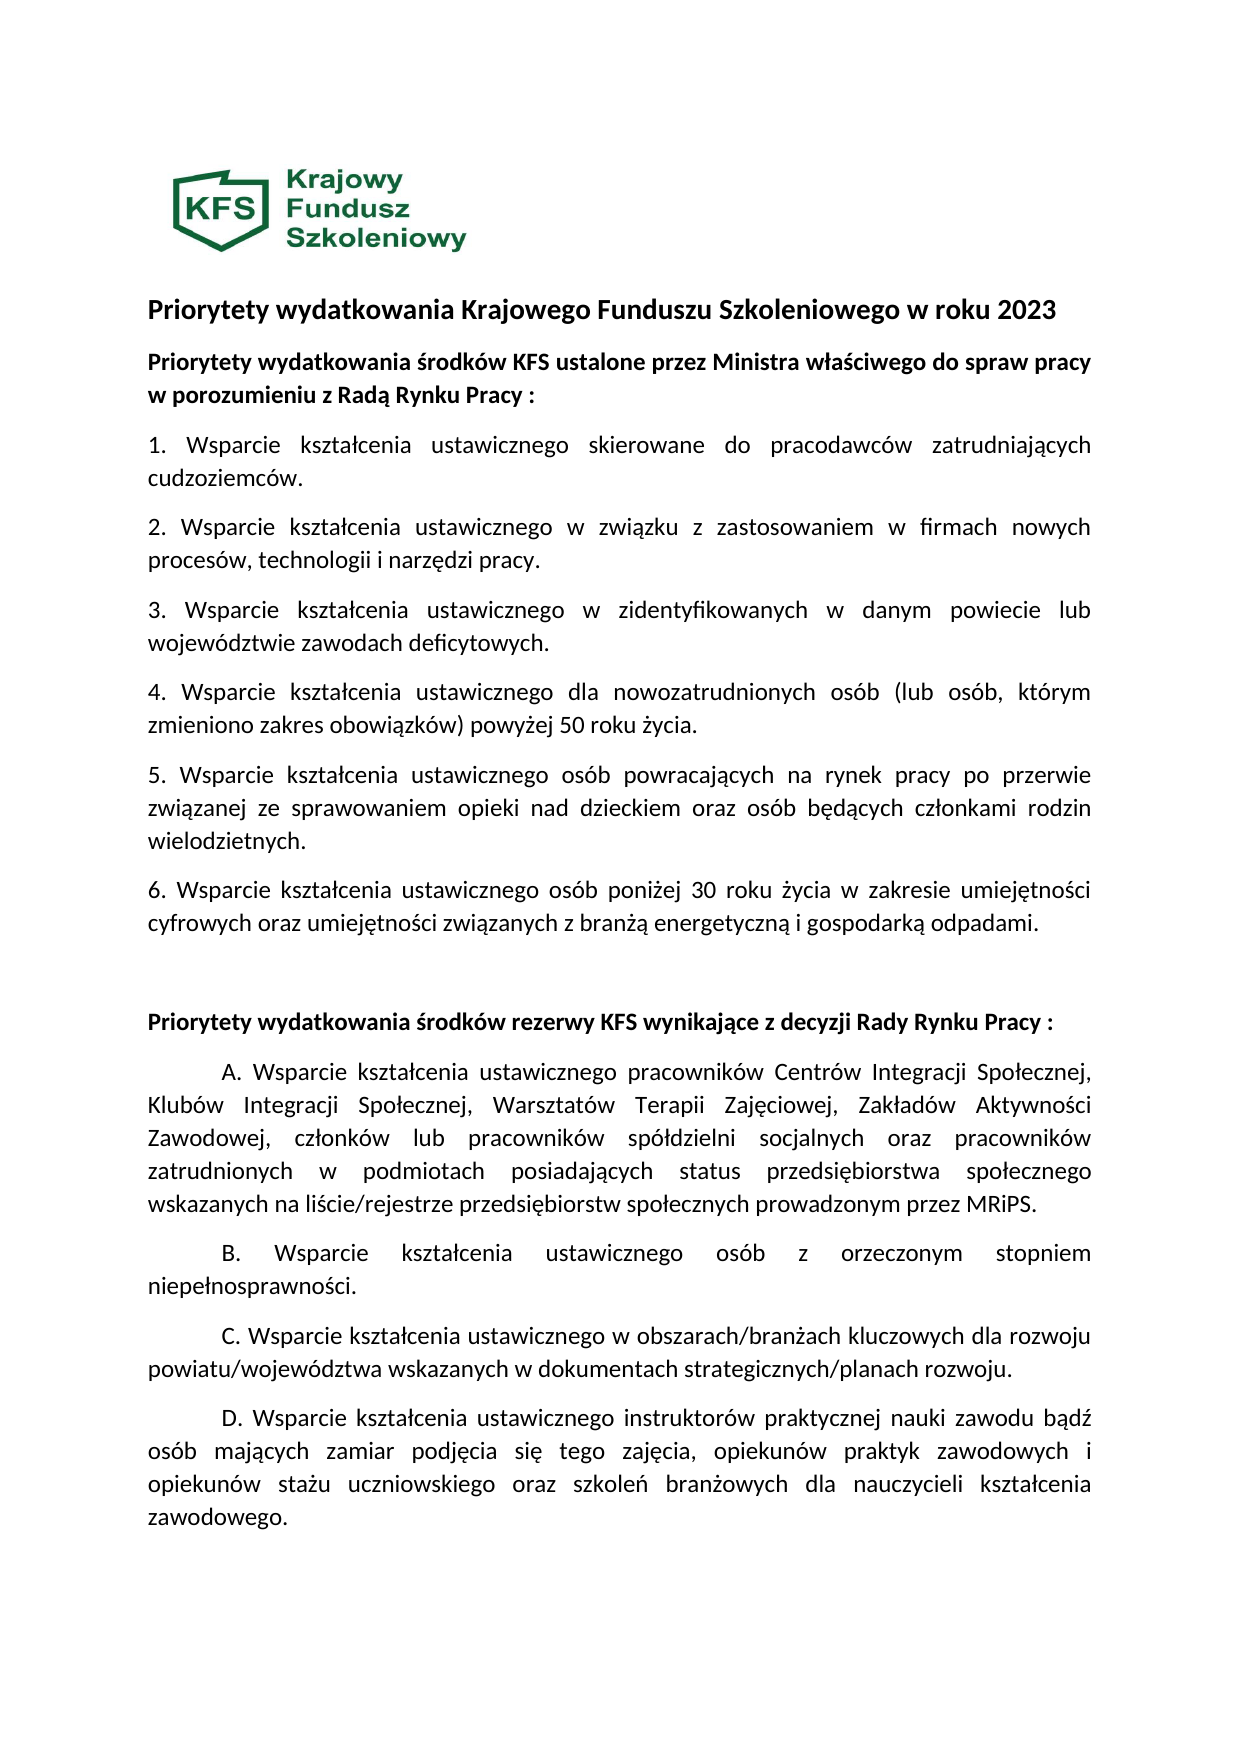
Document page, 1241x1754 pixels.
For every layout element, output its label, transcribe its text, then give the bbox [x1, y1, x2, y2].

text Priorytety wydatkowania środków rezerwy KFS wynikające z decyzji Rady Rynku Pracy : [148, 1007, 1093, 1037]
text 2. Wsparcie kształcenia ustawicznego w związku z zastosowaniem w firmach nowych procesów, technologii i narzędzi pracy. [148, 512, 1093, 575]
text 3. Wsparcie kształcenia ustawicznego w zidentyfikowanych w danym powiecie lub województwie zawodach deficytowych. [148, 594, 1093, 657]
text 1. Wsparcie kształcenia ustawicznego skierowane do pracodawców zatrudniających cudzoziemców. [148, 429, 1093, 492]
list C. Wsparcie kształcenia ustawicznego w obszarach/branżach kluczowych dla rozwoju powiatu/województwa wskazanych w dokumentach strategicznych/planach rozwoju. [148, 1320, 1093, 1383]
text 6. Wsparcie kształcenia ustawicznego osób poniżej 30 roku życia w zakresie umiejętności cyfrowych oraz umiejętności związanych z branżą energetyczną i gospodarką odpadami. [148, 874, 1093, 938]
text Priorytety wydatkowania środków KFS ustalone przez Ministra właściwego do spraw pracy w porozumieniu z Radą Rynku Pracy : [148, 347, 1093, 410]
list A. Wsparcie kształcenia ustawicznego pracowników Centrów Integracji Społecznej, Klubów Integracji Społecznej, Warsztatów Terapii Zajęciowej, Zakładów Aktywności Zawodowej, członków lub pracowników spółdzielni socjalnych oraz pracowników zatrudnionych w podmiotach posiadających status przedsiębiorstwa społecznego wskazanych na liście/rejestrze przedsiębiorstw społecznych prowadzonym przez MRiPS. [148, 1056, 1093, 1218]
list B. Wsparcie kształcenia ustawicznego osób z orzeczonym stopniem niepełnosprawności. [148, 1237, 1093, 1301]
text 4. Wsparcie kształcenia ustawicznego dla nowozatrudnionych osób (lub osób, którym zmieniono zakres obowiązków) powyżej 50 roku życia. [148, 677, 1093, 740]
text 5. Wsparcie kształcenia ustawicznego osób powracających na rynek pracy po przerwie związanej ze sprawowaniem opieki nad dzieckiem oraz osób będących członkami rodzin wielodzietnych. [148, 759, 1093, 855]
text Priorytety wydatkowania Krajowego Funduszu Szkoleniowego w roku 2023 [148, 291, 1093, 327]
list D. Wsparcie kształcenia ustawicznego instruktorów praktycznej nauki zawodu bądź osób mających zamiar podjęcia się tego zajęcia, opiekunów praktyk zawodowych i opiekunów stażu uczniowskiego oraz szkoleń branżowych dla nauczycieli kształcenia zawodowego. [148, 1402, 1093, 1532]
